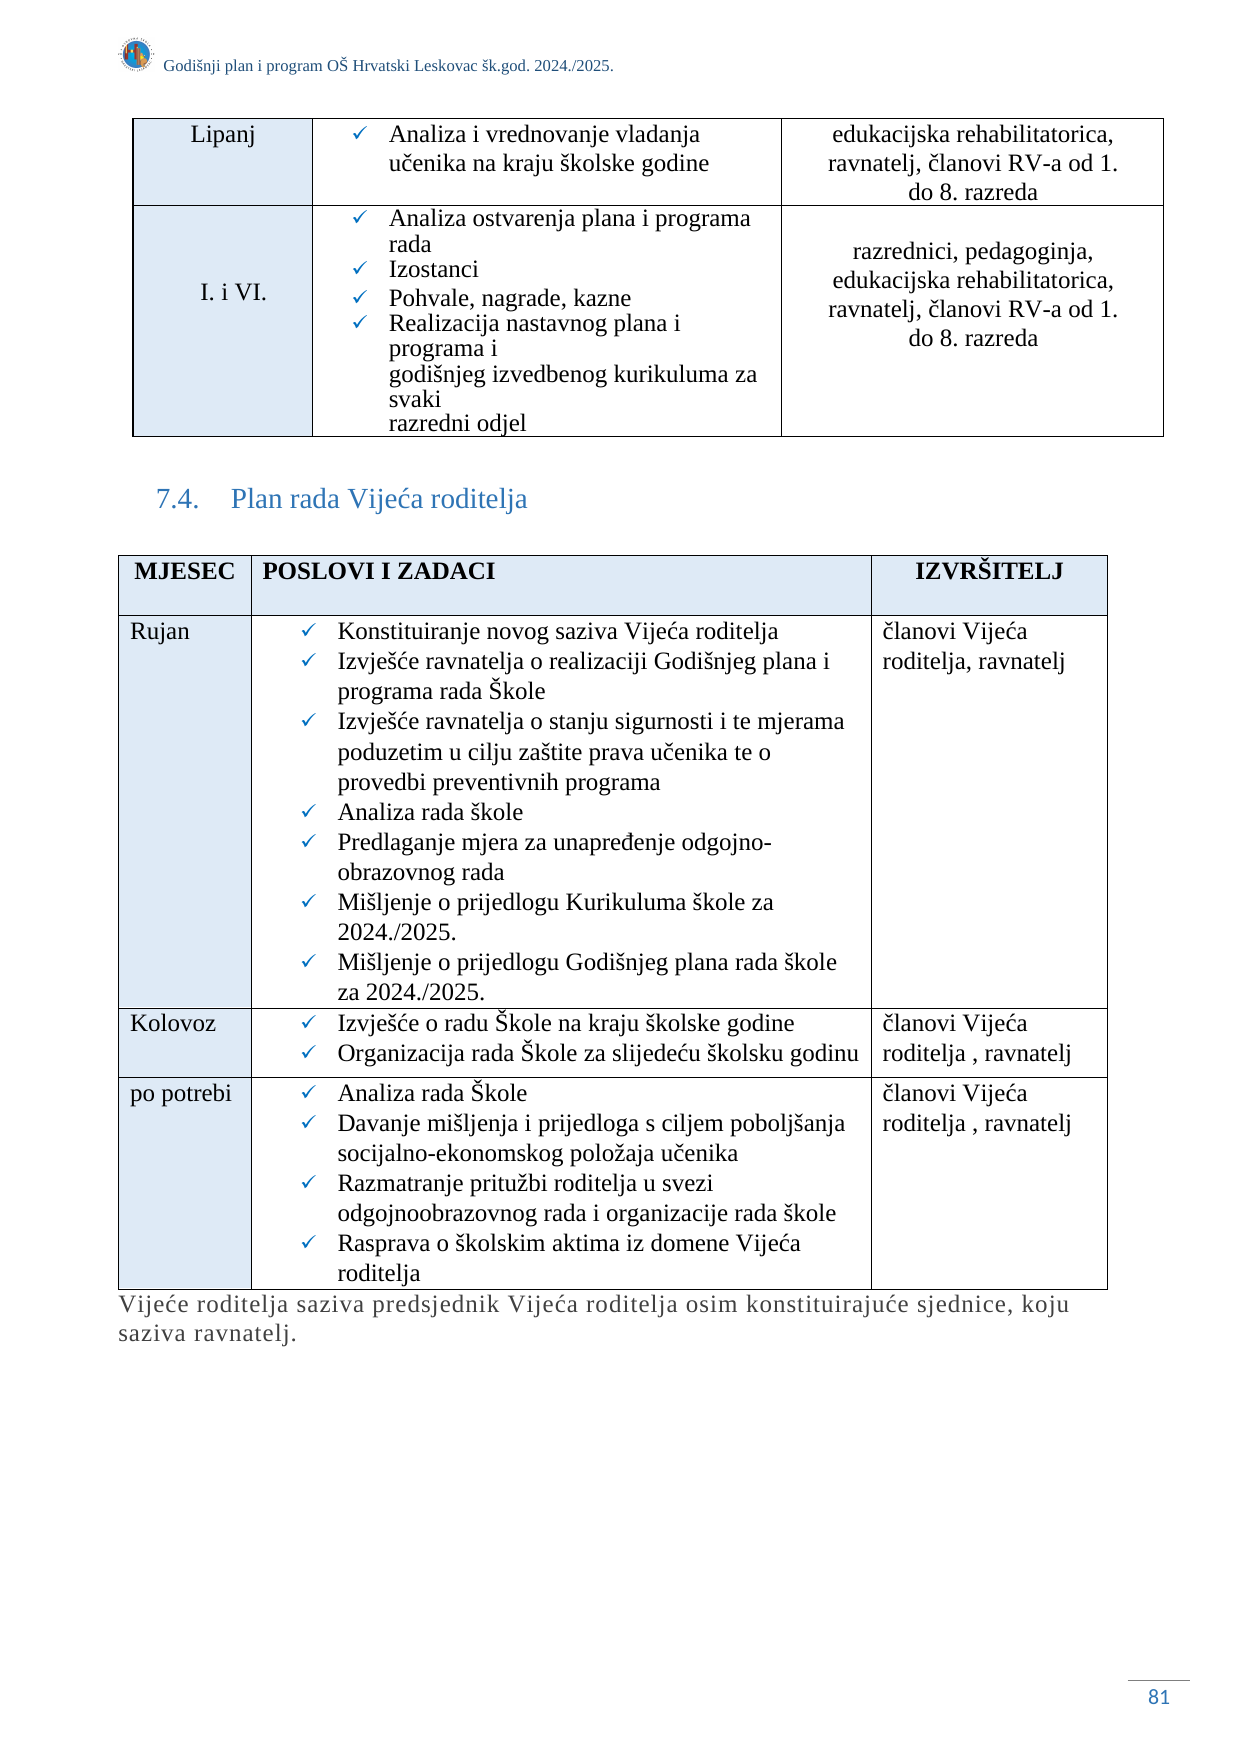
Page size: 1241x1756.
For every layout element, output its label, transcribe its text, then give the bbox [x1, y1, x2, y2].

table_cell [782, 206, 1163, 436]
picture [118, 37, 155, 72]
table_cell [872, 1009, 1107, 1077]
subtitle Plan rada Vijeća roditelja [156, 481, 1077, 515]
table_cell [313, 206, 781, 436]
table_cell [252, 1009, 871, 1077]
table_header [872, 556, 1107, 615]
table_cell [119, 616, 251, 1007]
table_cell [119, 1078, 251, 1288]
text Vijeće roditelja saziva predsjednik Vijeća roditelja osim konstituirajuće sjednice, koju saziva ravnatelj. [118, 1290, 1077, 1347]
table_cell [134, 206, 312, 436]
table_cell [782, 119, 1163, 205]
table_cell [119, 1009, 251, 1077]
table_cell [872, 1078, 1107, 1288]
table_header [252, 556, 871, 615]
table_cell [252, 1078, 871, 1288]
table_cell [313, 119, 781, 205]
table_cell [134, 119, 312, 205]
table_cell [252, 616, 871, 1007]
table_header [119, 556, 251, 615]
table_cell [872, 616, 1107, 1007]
